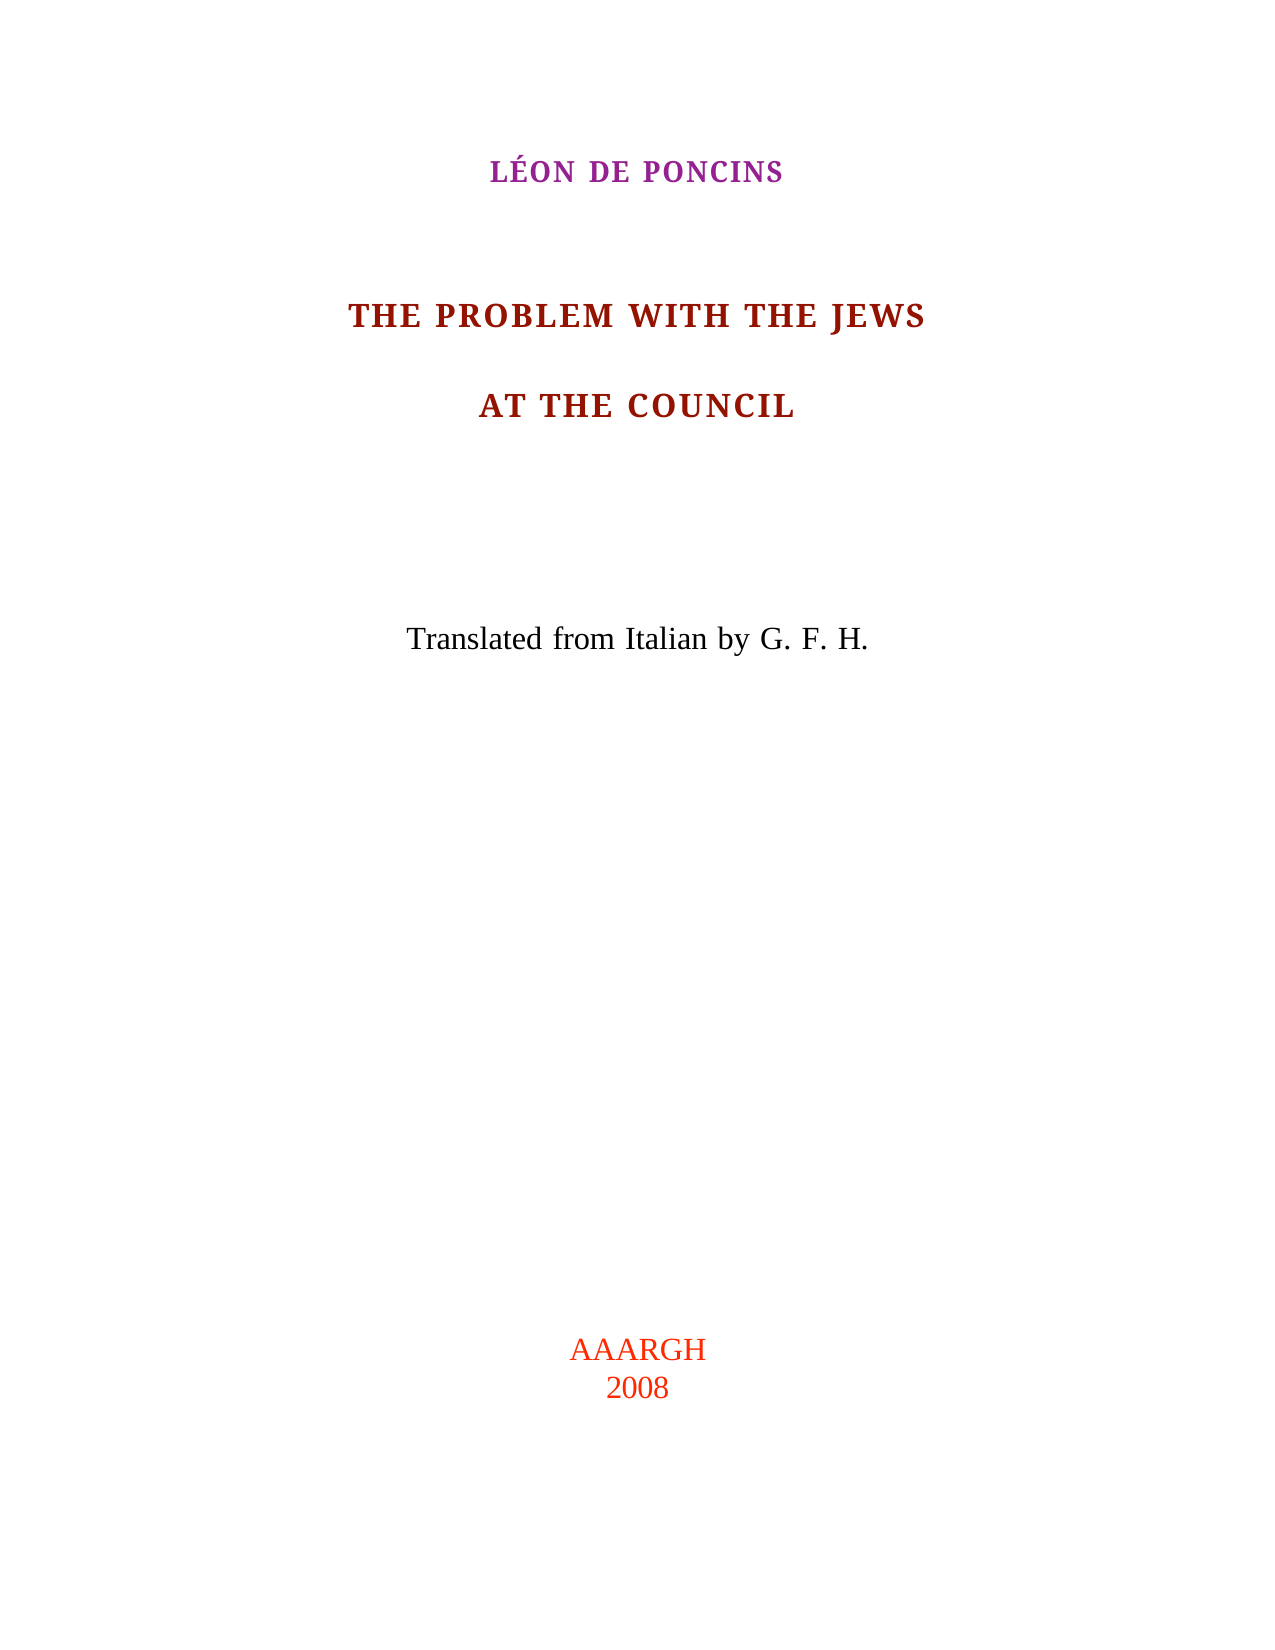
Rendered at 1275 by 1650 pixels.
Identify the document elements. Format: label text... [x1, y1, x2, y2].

title THE PROBLEM WITH THE JEWS AT THE COUNCIL [331, 293, 942, 426]
text Translated from Italian by G. F. H. [333, 619, 942, 656]
text LÉON DE PONCINS [336, 151, 936, 191]
text AAARGH 2008 [567, 1330, 708, 1405]
